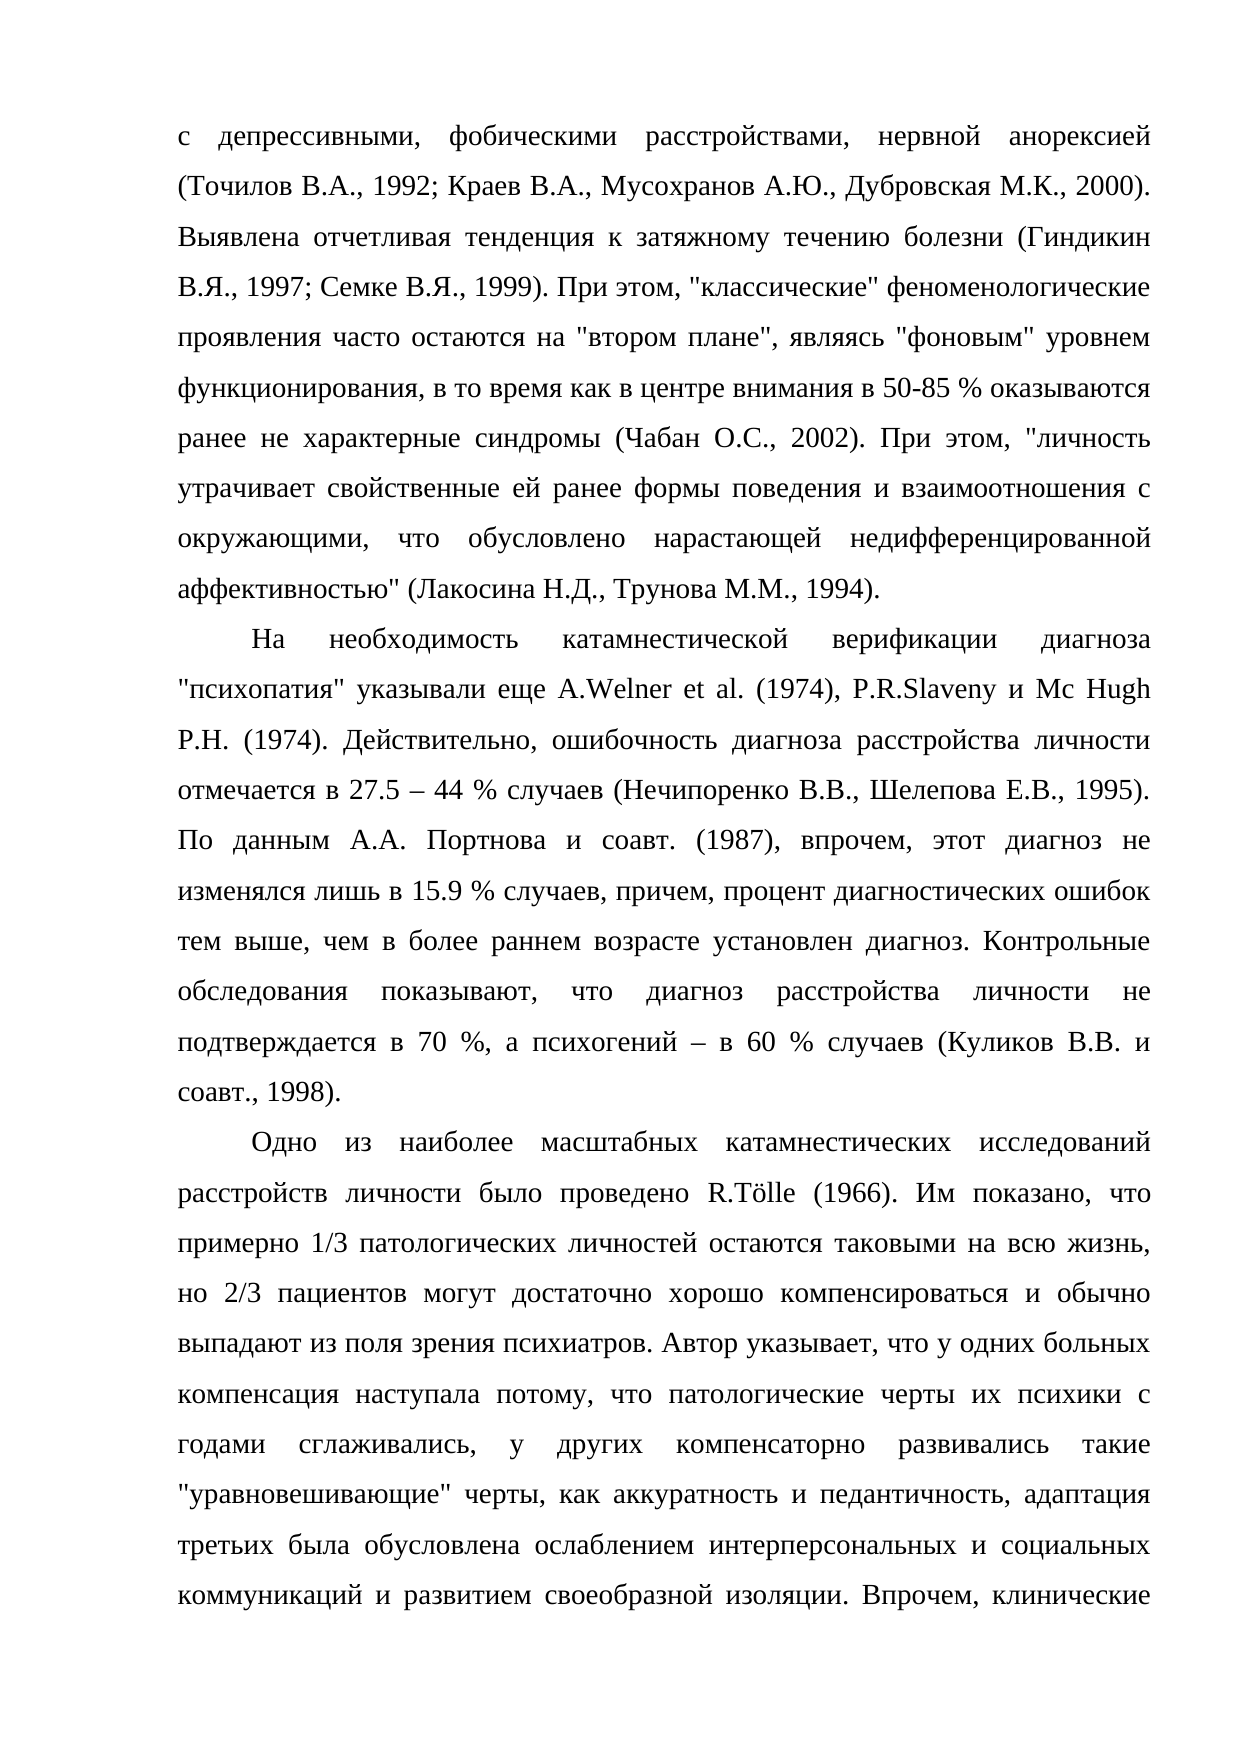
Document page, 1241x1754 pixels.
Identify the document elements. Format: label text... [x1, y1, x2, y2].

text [177, 118, 1152, 604]
text На необходимость катамнестической верификации диагноза "психопатия" указывали еще A.Welner et al. (1974), P.R.Slaveny и Mc Hugh P.H. (1974). Действительно, ошибочность диагноза расстройства личности отмечается в 27.5 – 44 % случаев (Нечипоренко В.В., Шелепова Е.В., 1995). По данным А.А. Портнова и соавт. (1987), впрочем, этот диагноз не изменялся лишь в 15.9 % случаев, причем, процент диагностических ошибок тем выше, чем в более раннем возрасте установлен диагноз. Контрольные обследования показывают, что диагноз расстройства личности не подтверждается в 70 %, а психогений – в 60 % случаев (Куликов В.В. и соавт., 1998). [177, 621, 1152, 1108]
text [177, 1124, 1152, 1611]
